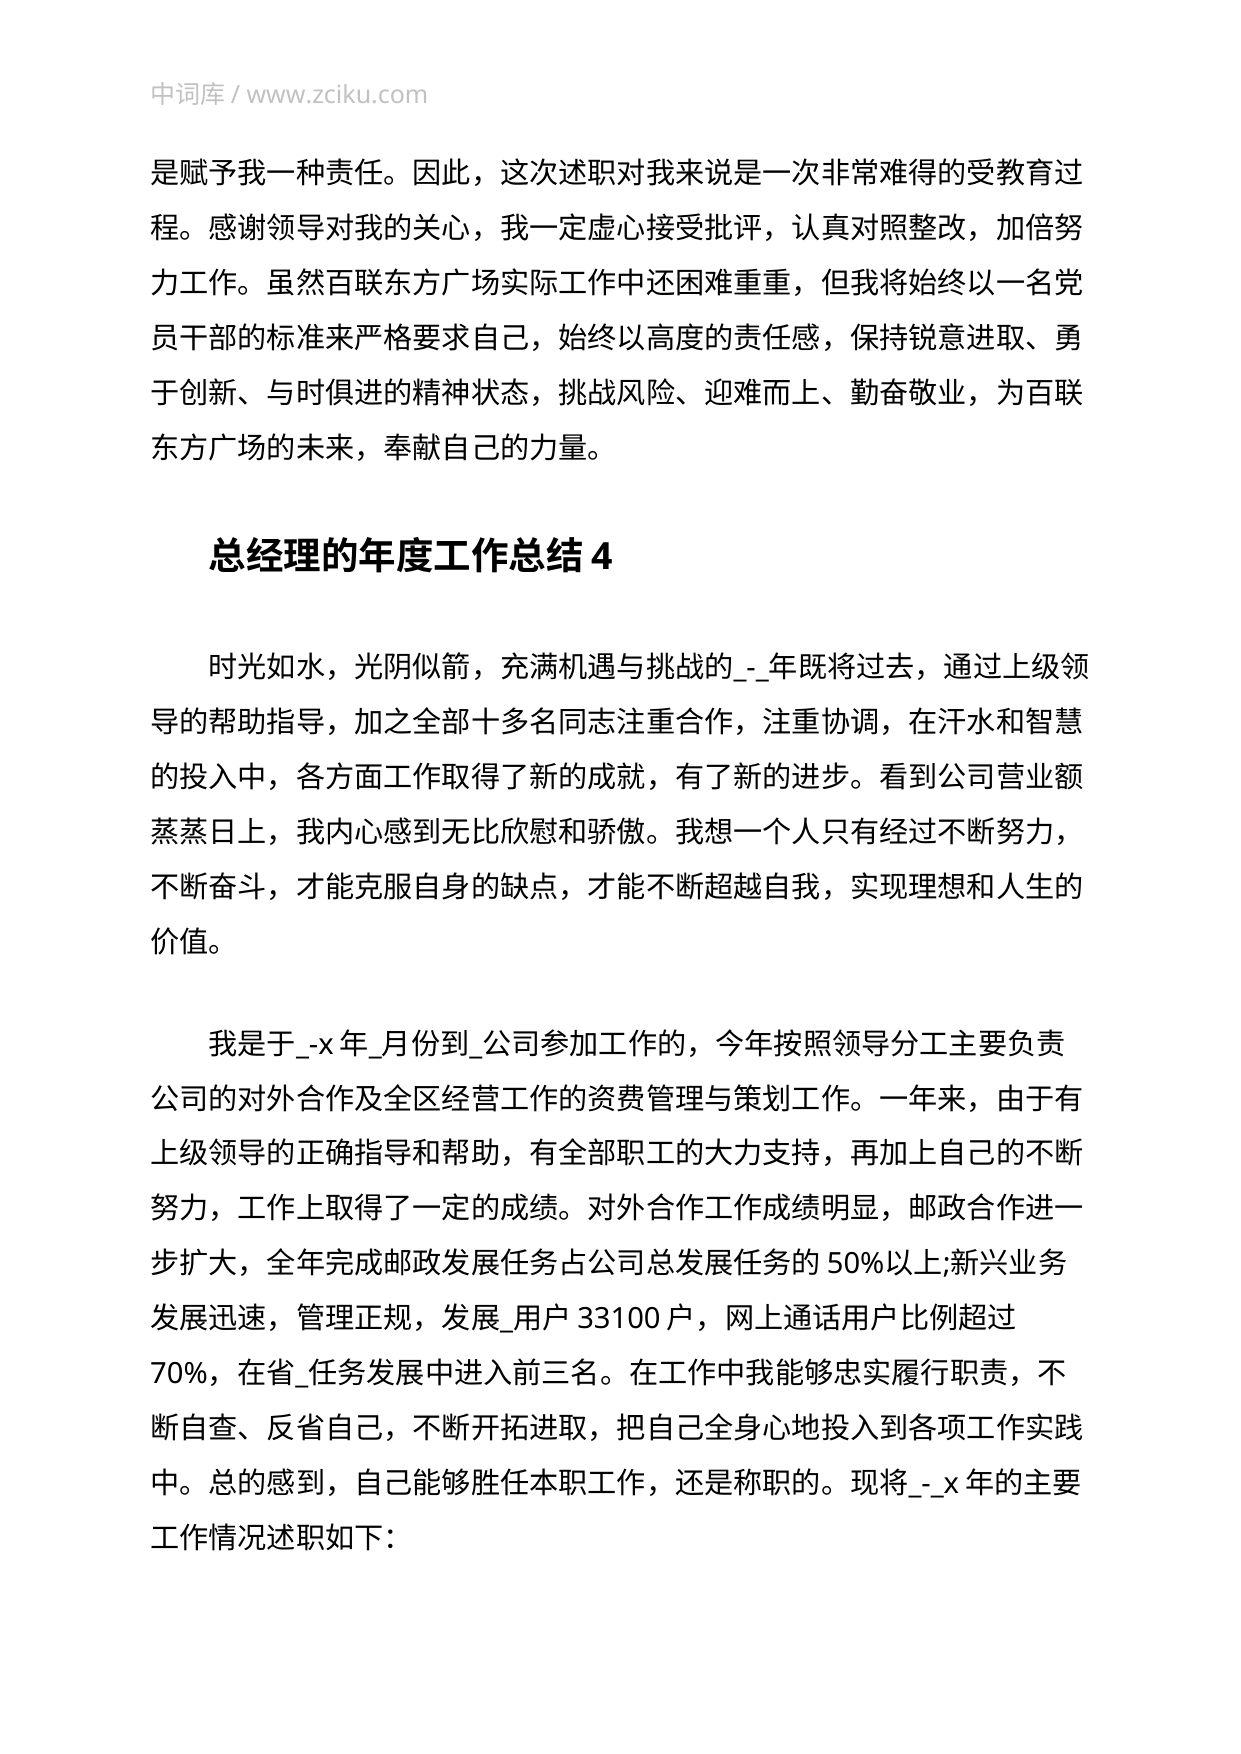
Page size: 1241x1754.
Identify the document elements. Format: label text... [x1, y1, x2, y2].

text 总经理的年度工作总结4 [150, 526, 1090, 581]
text 时光如水，光阴似箭，充满机遇与挑战的_-_年既将过去，通过上级领导的帮助指导，加之全部十多名同志注重合作，注重协调，在汗水和智慧的投入中，各方面工作取得了新的成就，有了新的进步。看到公司营业额蒸蒸日上，我内心感到无比欣慰和骄傲。我想一个人只有经过不断努力，不断奋斗，才能克服自身的缺点，才能不断超越自我，实现理想和人生的价值。 [150, 644, 1090, 961]
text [150, 150, 1090, 467]
text 我是于_-x年_月份到_公司参加工作的，今年按照领导分工主要负责公司的对外合作及全区经营工作的资费管理与策划工作。一年来，由于有上级领导的正确指导和帮助，有全部职工的大力支持，再加上自己的不断努力，工作上取得了一定的成绩。对外合作工作成绩明显，邮政合作进一步扩大，全年完成邮政发展任务占公司总发展任务的50%以上;新兴业务发展迅速，管理正规，发展_用户33100户，网上通话用户比例超过70%，在省_任务发展中进入前三名。在工作中我能够忠实履行职责，不断自查、反省自己，不断开拓进取，把自己全身心地投入到各项工作实践中。总的感到，自己能够胜任本职工作，还是称职的。现将_-_x年的主要工作情况述职如下： [150, 1020, 1090, 1557]
